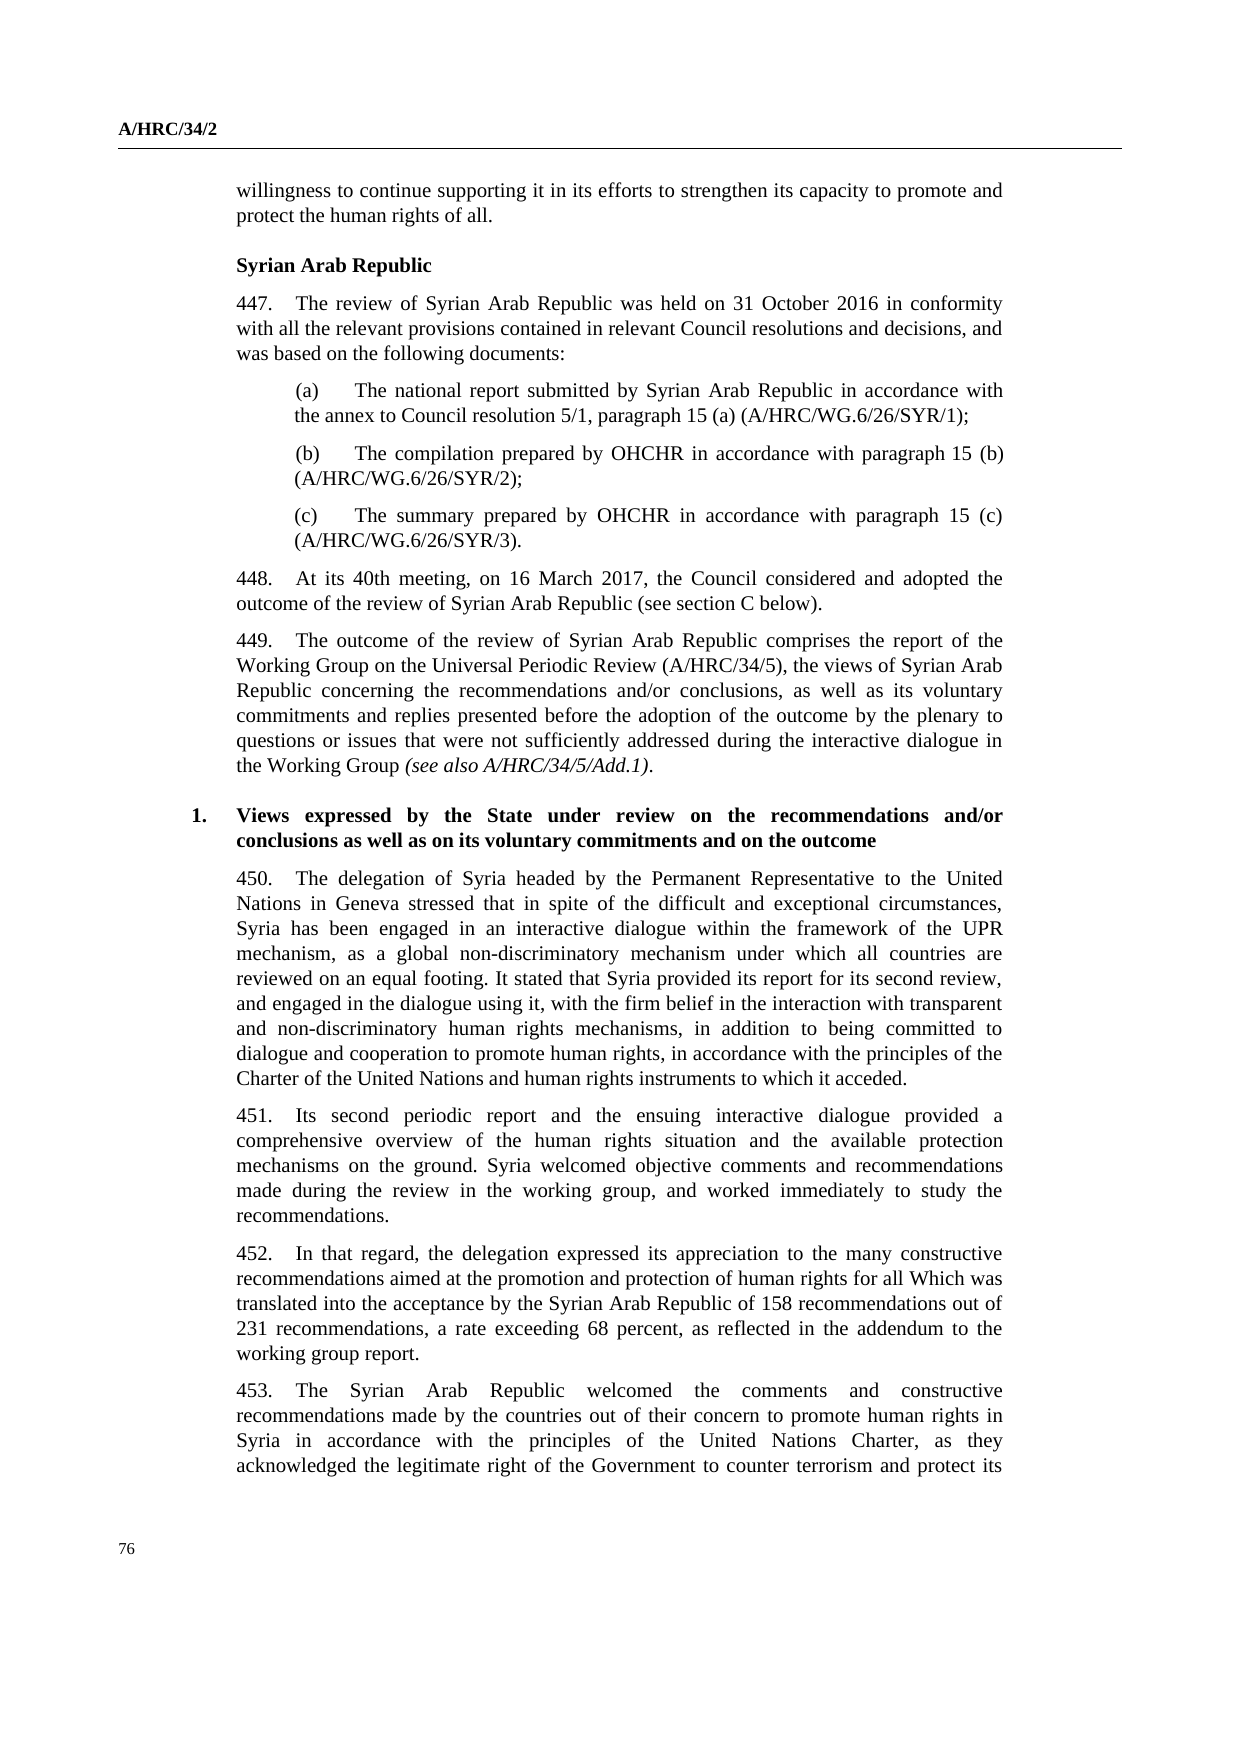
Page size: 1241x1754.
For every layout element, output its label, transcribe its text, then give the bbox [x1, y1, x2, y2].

text (c) The summary prepared by OHCHR in accordance with paragraph 15 (c) (A/HRC/WG.6/26/SYR/3). [294, 502, 1004, 552]
text Syrian Arab Republic [118, 252, 1004, 277]
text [236, 177, 1004, 227]
text (b) The compilation prepared by OHCHR in accordance with paragraph 15 (b) (A/HRC/WG.6/26/SYR/2); [294, 440, 1004, 490]
text 1. Views expressed by the State under review on the recommendations and/or conclusions as well as on its voluntary commitments and on the outcome [118, 802, 1004, 852]
text 449. The outcome of the review of Syrian Arab Republic comprises the report of the Working Group on the Universal Periodic Review (A/HRC/34/5), the views of Syrian Arab Republic concerning the recommendations and/or conclusions, as well as its voluntary commitments and replies presented before the adoption of the outcome by the plenary to questions or issues that were not sufficiently addressed during the interactive dialogue in the Working Group (see also A/HRC/34/5/Add.1). [236, 627, 1004, 777]
text 448. At its 40th meeting, on 16 March 2017, the Council considered and adopted the outcome of the review of Syrian Arab Republic (see section C below). [236, 565, 1004, 615]
text 452. In that regard, the delegation expressed its appreciation to the many constructive recommendations aimed at the promotion and protection of human rights for all Which was translated into the acceptance by the Syrian Arab Republic of 158 recommendations out of 231 recommendations, a rate exceeding 68 percent, as reflected in the addendum to the working group report. [236, 1240, 1004, 1365]
text 447. The review of Syrian Arab Republic was held on 31 October 2016 in conformity with all the relevant provisions contained in relevant Council resolutions and decisions, and was based on the following documents: [236, 290, 1004, 365]
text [236, 1377, 1004, 1477]
text (a) The national report submitted by Syrian Arab Republic in accordance with the annex to Council resolution 5/1, paragraph 15 (a) (A/HRC/WG.6/26/SYR/1); [294, 377, 1004, 427]
text 451. Its second periodic report and the ensuing interactive dialogue provided a comprehensive overview of the human rights situation and the available protection mechanisms on the ground. Syria welcomed objective comments and recommendations made during the review in the working group, and worked immediately to study the recommendations. [236, 1102, 1004, 1227]
text 450. The delegation of Syria headed by the Permanent Representative to the United Nations in Geneva stressed that in spite of the difficult and exceptional circumstances, Syria has been engaged in an interactive dialogue within the framework of the UPR mechanism, as a global non-discriminatory mechanism under which all countries are reviewed on an equal footing. It stated that Syria provided its report for its second review, and engaged in the dialogue using it, with the firm belief in the interaction with transparent and non-discriminatory human rights mechanisms, in addition to being committed to dialogue and cooperation to promote human rights, in accordance with the principles of the Charter of the United Nations and human rights instruments to which it acceded. [236, 865, 1004, 1090]
